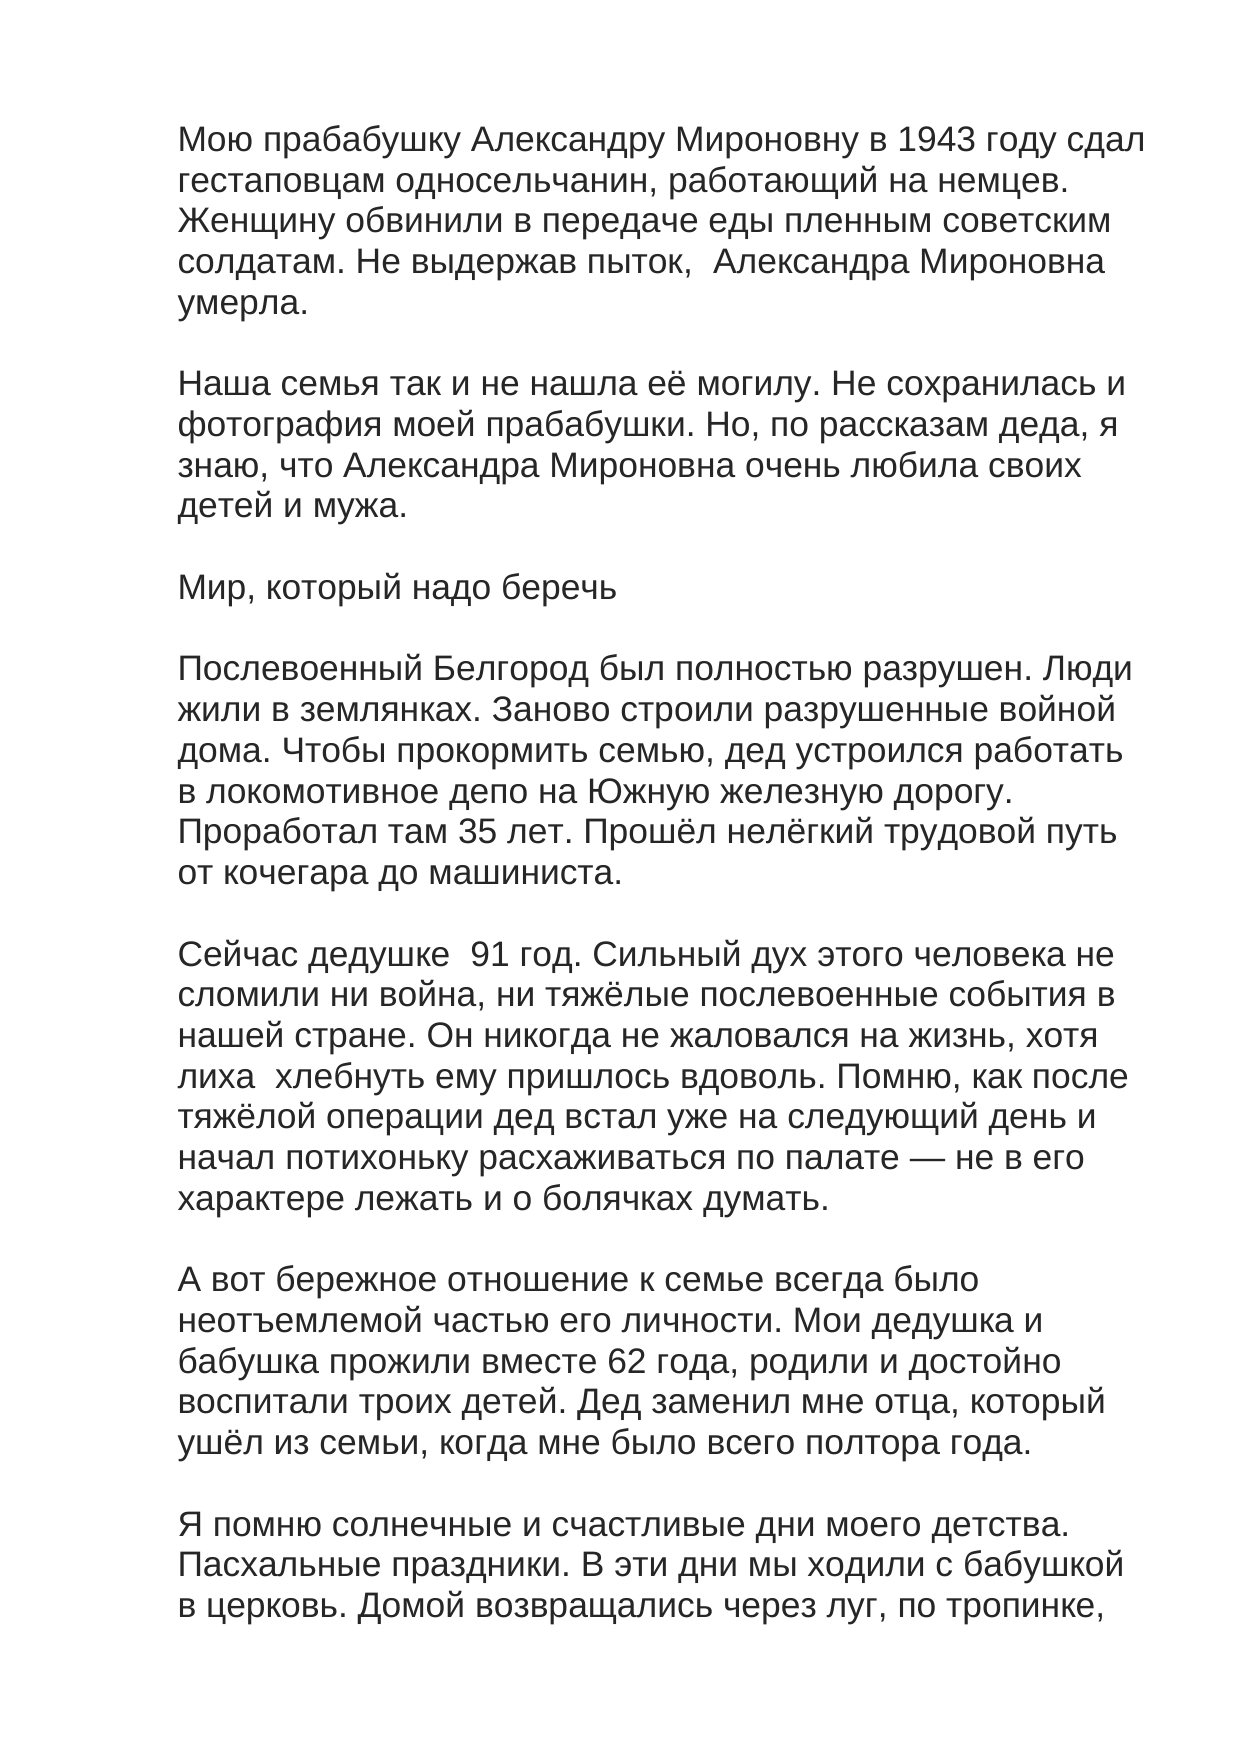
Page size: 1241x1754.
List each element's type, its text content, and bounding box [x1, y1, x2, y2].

text Сейчас дедушке 91 год. Сильный дух этого человека не сломили ни война, ни тяжёлые послевоенные события в нашей стране. Он никогда не жаловался на жизнь, хотя лиха хлебнуть ему пришлось вдоволь. Помню, как после тяжёлой операции дед встал уже на следующий день и начал потихоньку расхаживаться по палате — не в его характере лежать и о болячках думать. [177, 933, 1152, 1218]
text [177, 118, 1152, 322]
text Мир, который надо беречь [177, 566, 1152, 607]
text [177, 1503, 1152, 1625]
text Наша семья так и не нашла её могилу. Не сохранилась и фотография моей прабабушки. Но, по рассказам деда, я знаю, что Александра Мироновна очень любила своих детей и мужа. [177, 362, 1152, 525]
text Послевоенный Белгород был полностью разрушен. Люди жили в землянках. Заново строили разрушенные войной дома. Чтобы прокормить семью, дед устроился работать в локомотивное депо на Южную железную дорогу. Проработал там 35 лет. Прошёл нелёгкий трудовой путь от кочегара до машиниста. [177, 648, 1152, 892]
text А вот бережное отношение к семье всегда было неотъемлемой частью его личности. Мои дедушка и бабушка прожили вместе 62 года, родили и достойно воспитали троих детей. Дед заменил мне отца, который ушёл из семьи, когда мне было всего полтора года. [177, 1258, 1152, 1462]
